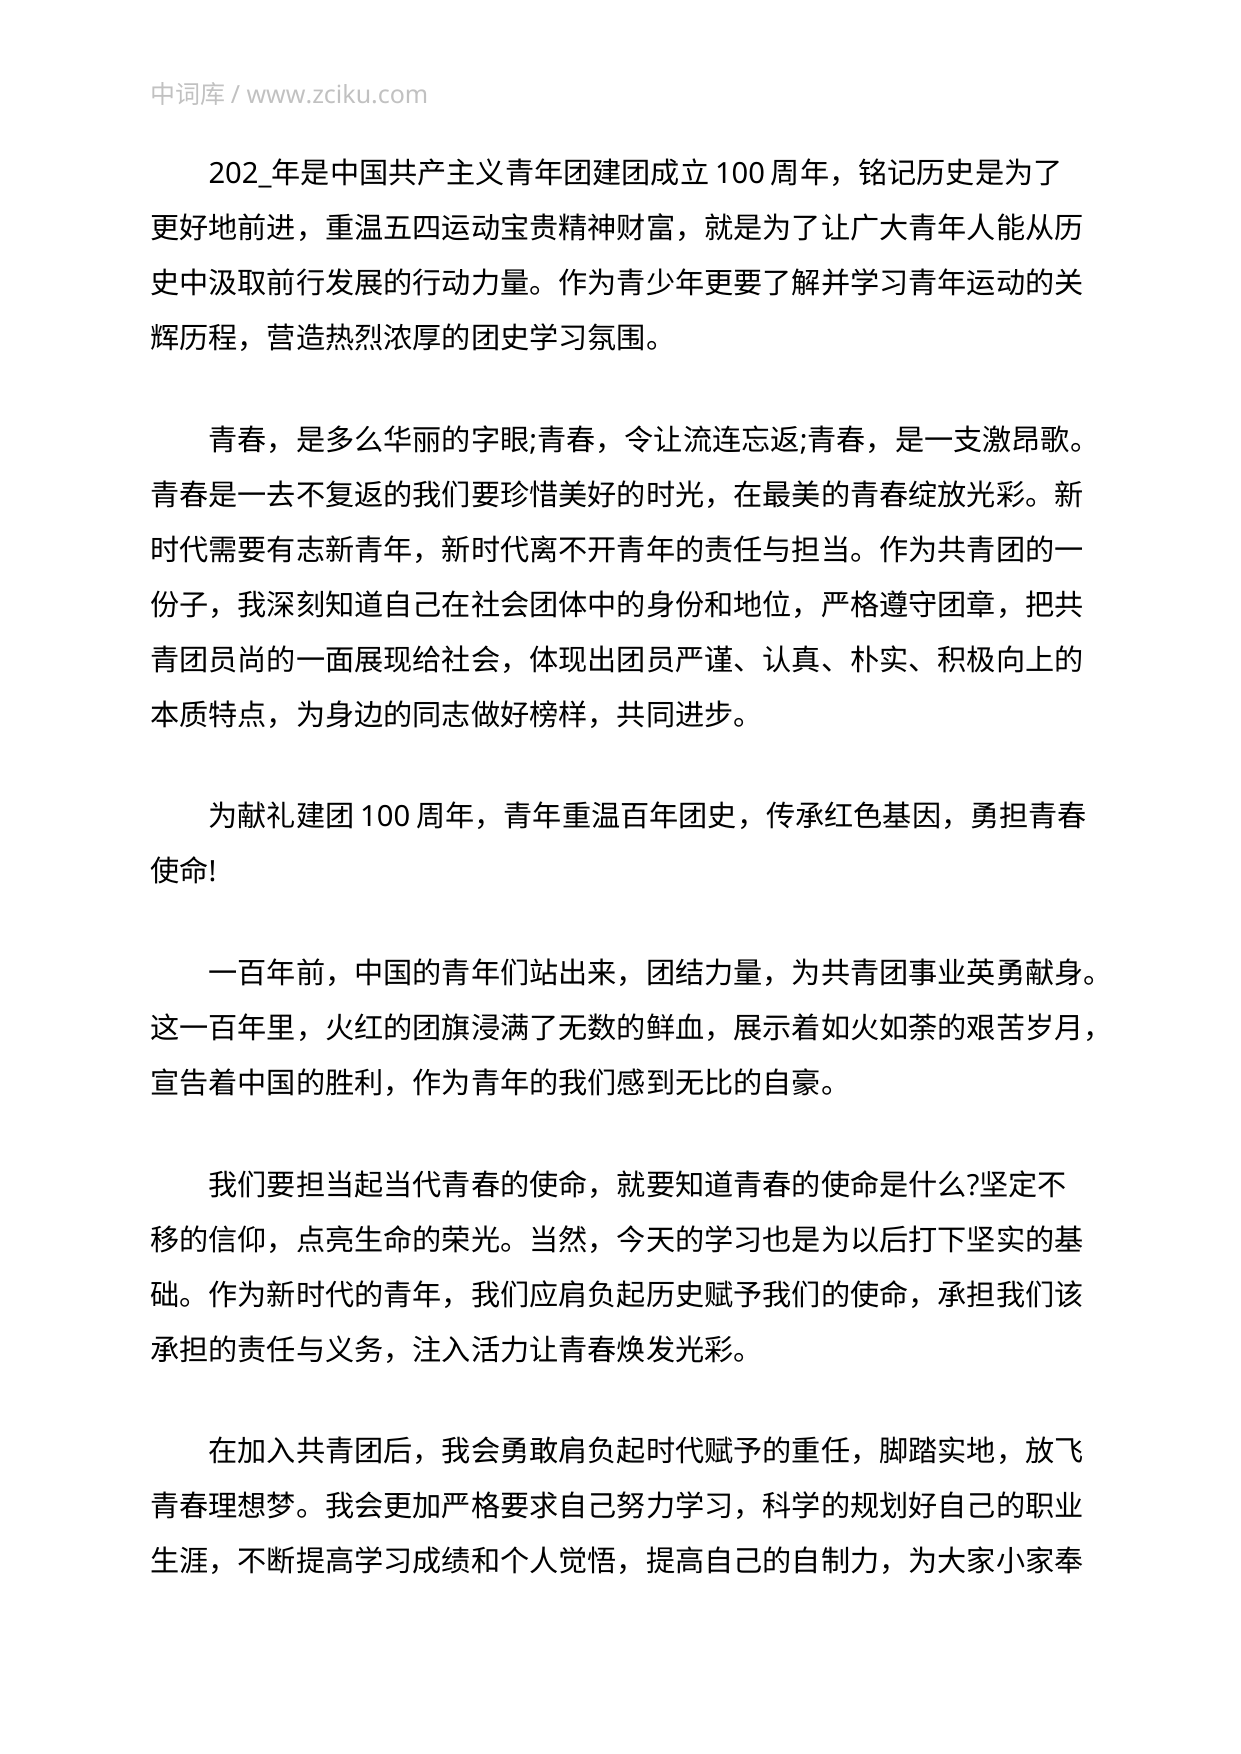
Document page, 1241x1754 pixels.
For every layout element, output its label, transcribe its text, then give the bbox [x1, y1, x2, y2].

text 为献礼建团100周年，青年重温百年团史，传承红色基因，勇担青春使命! [150, 793, 1090, 890]
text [150, 1428, 1090, 1580]
text 我们要担当起当代青春的使命，就要知道青春的使命是什么?坚定不移的信仰，点亮生命的荣光。当然，今天的学习也是为以后打下坚实的基础。作为新时代的青年，我们应肩负起历史赋予我们的使命，承担我们该承担的责任与义务，注入活力让青春焕发光彩。 [150, 1161, 1090, 1368]
text 一百年前，中国的青年们站出来，团结力量，为共青团事业英勇献身。这一百年里，火红的团旗浸满了无数的鲜血，展示着如火如荼的艰苦岁月，宣告着中国的胜利，作为青年的我们感到无比的自豪。 [150, 950, 1090, 1102]
text 青春，是多么华丽的字眼;青春，令让流连忘返;青春，是一支激昂歌。青春是一去不复返的我们要珍惜美好的时光，在最美的青春绽放光彩。新时代需要有志新青年，新时代离不开青年的责任与担当。作为共青团的一份子，我深刻知道自己在社会团体中的身份和地位，严格遵守团章，把共青团员尚的一面展现给社会，体现出团员严谨、认真、朴实、积极向上的本质特点，为身边的同志做好榜样，共同进步。 [150, 417, 1090, 733]
text 202_年是中国共产主义青年团建团成立100周年，铭记历史是为了更好地前进，重温五四运动宝贵精神财富，就是为了让广大青年人能从历史中汲取前行发展的行动力量。作为青少年更要了解并学习青年运动的关辉历程，营造热烈浓厚的团史学习氛围。 [150, 150, 1090, 357]
